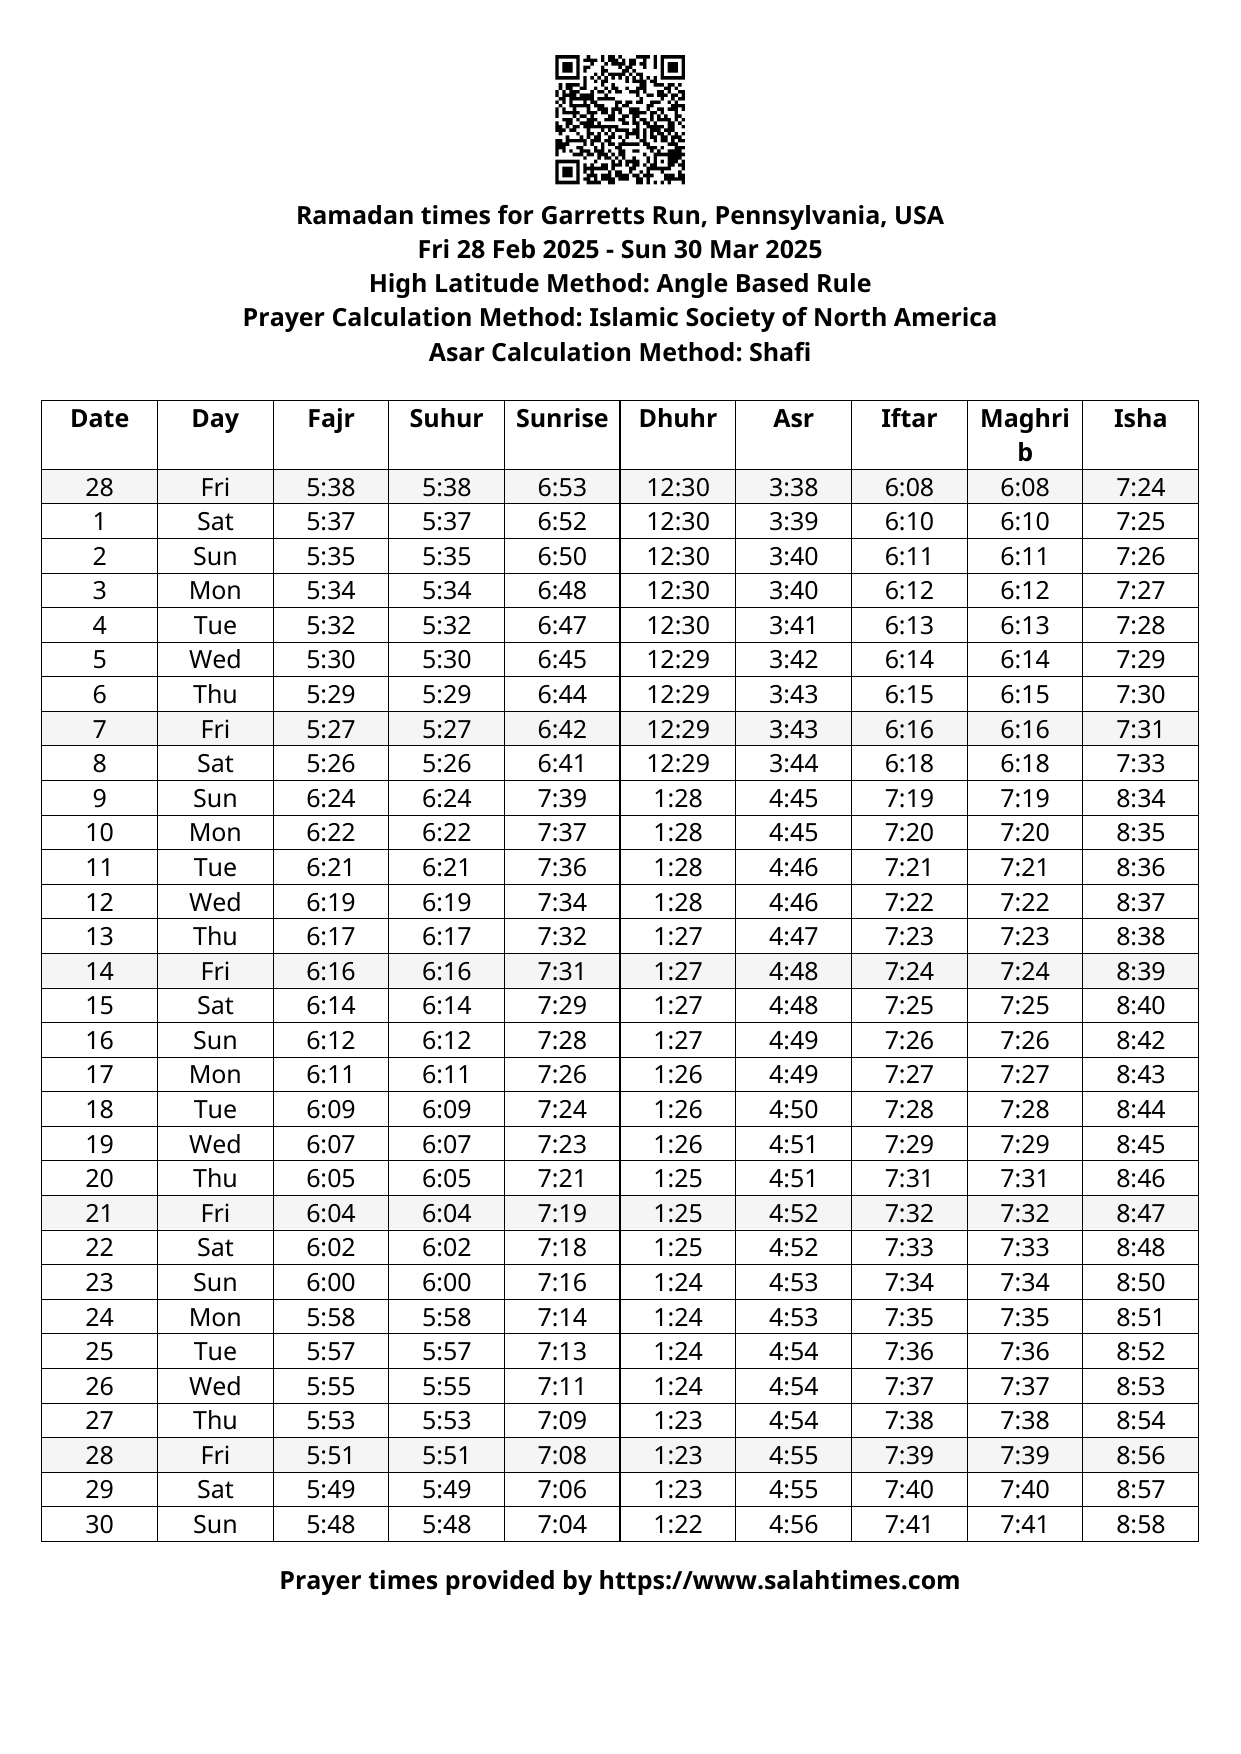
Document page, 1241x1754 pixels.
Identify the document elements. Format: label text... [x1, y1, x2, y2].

table_cell 6:12 [274, 1023, 388, 1057]
table_cell 4:45 [736, 816, 851, 849]
table_cell 7:32 [968, 1196, 1082, 1229]
table_cell 1:27 [621, 989, 735, 1022]
table_cell 6:12 [968, 574, 1082, 607]
table_cell 7:19 [505, 1196, 619, 1229]
table_cell 6:15 [968, 677, 1082, 711]
table_cell 7:20 [968, 816, 1082, 849]
table_cell 7:24 [1083, 470, 1198, 503]
table_cell 7:19 [852, 781, 967, 814]
table_cell 7:26 [1083, 539, 1198, 572]
table_cell 7:28 [852, 1092, 967, 1126]
table_cell 7:21 [505, 1161, 619, 1195]
table_header Iftar [852, 401, 967, 469]
table_cell 8:36 [1083, 850, 1198, 884]
table_header Maghrib [968, 401, 1082, 469]
table_cell 7:35 [852, 1300, 967, 1333]
table_cell 3:43 [736, 677, 851, 711]
table_cell 6:22 [389, 816, 504, 849]
table_cell 8:35 [1083, 816, 1198, 849]
table_cell 4:48 [736, 989, 851, 1022]
table_cell 7:33 [968, 1231, 1082, 1264]
table_cell 6:10 [852, 504, 967, 538]
table_cell 7:34 [968, 1265, 1082, 1299]
table_cell 6:16 [852, 712, 967, 745]
table_cell 8:37 [1083, 885, 1198, 918]
table_cell 5:55 [389, 1369, 504, 1402]
table_cell 12:29 [621, 712, 735, 745]
table_cell 7:36 [968, 1334, 1082, 1368]
table_cell 6:52 [505, 504, 619, 538]
table_cell 7:25 [852, 989, 967, 1022]
text Fri 28 Feb 2025 - Sun 30 Mar 2025 [42, 232, 1198, 266]
table_cell 7:39 [852, 1438, 967, 1472]
table_cell 4:51 [736, 1161, 851, 1195]
table_cell 1:23 [621, 1404, 735, 1437]
table_cell 7:29 [505, 989, 619, 1022]
table_cell 4:53 [736, 1265, 851, 1299]
table_cell 4:51 [736, 1127, 851, 1160]
table_cell 7:27 [1083, 574, 1198, 607]
table_cell 7:26 [968, 1023, 1082, 1057]
table_cell 7:39 [505, 781, 619, 814]
table_cell 4:46 [736, 885, 851, 918]
table_cell 7:24 [505, 1092, 619, 1126]
table_cell 6:24 [389, 781, 504, 814]
table_cell 3:42 [736, 643, 851, 676]
table_cell 5:48 [274, 1507, 388, 1541]
table_cell 6:02 [389, 1231, 504, 1264]
table_cell Sun [158, 1265, 273, 1299]
table_cell Wed [158, 1127, 273, 1160]
table_cell 7:31 [505, 954, 619, 987]
table_cell 12:29 [621, 746, 735, 780]
table_cell 7:23 [505, 1127, 619, 1160]
table_cell 6:10 [968, 504, 1082, 538]
table_cell 5:35 [389, 539, 504, 572]
table_cell 7:34 [852, 1265, 967, 1299]
table_cell 6:16 [968, 712, 1082, 745]
table_cell 7:27 [968, 1058, 1082, 1091]
table_cell 7:19 [968, 781, 1082, 814]
table_cell 4 [42, 608, 157, 642]
table_cell Mon [158, 816, 273, 849]
table_cell 1:24 [621, 1334, 735, 1368]
table_cell Tue [158, 608, 273, 642]
table_cell 5:38 [389, 470, 504, 503]
table_cell 5:32 [389, 608, 504, 642]
table_cell 4:53 [736, 1300, 851, 1333]
table_cell 1:24 [621, 1369, 735, 1402]
table_cell 6:07 [274, 1127, 388, 1160]
table_cell Fri [158, 954, 273, 987]
table_cell Sat [158, 746, 273, 780]
table_cell 28 [42, 1438, 157, 1472]
table_cell 1 [42, 504, 157, 538]
table_cell 1:25 [621, 1161, 735, 1195]
table_cell 8:48 [1083, 1231, 1198, 1264]
table_cell Sun [158, 1023, 273, 1057]
table_header Isha [1083, 401, 1198, 469]
table_cell 3:44 [736, 746, 851, 780]
table_cell 16 [42, 1023, 157, 1057]
table_cell 6:11 [968, 539, 1082, 572]
table_cell 3:40 [736, 539, 851, 572]
table_cell 5:27 [389, 712, 504, 745]
table_header Asr [736, 401, 851, 469]
table_cell 1:27 [621, 1023, 735, 1057]
table_header Fajr [274, 401, 388, 469]
table_cell 6:21 [389, 850, 504, 884]
table_cell 6:02 [274, 1231, 388, 1264]
table_cell 7:22 [968, 885, 1082, 918]
table_cell 12:30 [621, 539, 735, 572]
table_cell 8:54 [1083, 1404, 1198, 1437]
table_cell Mon [158, 1058, 273, 1091]
table_cell 12 [42, 885, 157, 918]
table_cell 6:53 [505, 470, 619, 503]
table_cell 5:58 [389, 1300, 504, 1333]
table_cell 6:12 [852, 574, 967, 607]
table_cell 7:09 [505, 1404, 619, 1437]
table_cell 4:55 [736, 1473, 851, 1506]
table_cell 6:04 [389, 1196, 504, 1229]
table_cell 6:05 [389, 1161, 504, 1195]
table_cell 7:28 [968, 1092, 1082, 1126]
table_header Dhuhr [621, 401, 735, 469]
table_cell 8:50 [1083, 1265, 1198, 1299]
table_cell 6:42 [505, 712, 619, 745]
table_cell 21 [42, 1196, 157, 1229]
table_cell 5:58 [274, 1300, 388, 1333]
table_cell 5:26 [389, 746, 504, 780]
table_cell 6:48 [505, 574, 619, 607]
table_cell 7:24 [852, 954, 967, 987]
table_cell Thu [158, 919, 273, 953]
table_cell Wed [158, 643, 273, 676]
table_cell 1:24 [621, 1265, 735, 1299]
table_cell 26 [42, 1369, 157, 1402]
table_cell 5:30 [274, 643, 388, 676]
table_cell Sat [158, 989, 273, 1022]
table_cell 12:29 [621, 643, 735, 676]
table_cell 8:57 [1083, 1473, 1198, 1506]
picture [542, 41, 699, 198]
table_cell 1:27 [621, 954, 735, 987]
table_cell 7:34 [505, 885, 619, 918]
table_cell 7:21 [852, 850, 967, 884]
table_cell 6:18 [968, 746, 1082, 780]
table_cell 8:52 [1083, 1334, 1198, 1368]
table_cell 20 [42, 1161, 157, 1195]
table_cell 6:16 [389, 954, 504, 987]
table_cell 7:23 [968, 919, 1082, 953]
table_cell 13 [42, 919, 157, 953]
table_cell 6:41 [505, 746, 619, 780]
table_cell 3:38 [736, 470, 851, 503]
table_cell 1:26 [621, 1058, 735, 1091]
table_cell 8:45 [1083, 1127, 1198, 1160]
table_cell Sun [158, 539, 273, 572]
table_cell 6:14 [852, 643, 967, 676]
table_cell 8:43 [1083, 1058, 1198, 1091]
table_cell 6:09 [389, 1092, 504, 1126]
table_cell Thu [158, 1404, 273, 1437]
table_cell 6:14 [968, 643, 1082, 676]
table_cell 7:14 [505, 1300, 619, 1333]
table_cell 4:54 [736, 1404, 851, 1437]
table_cell 1:25 [621, 1231, 735, 1264]
table_cell 1:28 [621, 850, 735, 884]
table_cell 9 [42, 781, 157, 814]
table_cell 5 [42, 643, 157, 676]
table_cell 15 [42, 989, 157, 1022]
table_cell 8:40 [1083, 989, 1198, 1022]
table_cell 7:20 [852, 816, 967, 849]
table_cell 7:40 [852, 1473, 967, 1506]
table_cell 7:11 [505, 1369, 619, 1402]
table_cell 6:12 [389, 1023, 504, 1057]
table_cell 7:32 [505, 919, 619, 953]
table_cell 12:30 [621, 504, 735, 538]
table_cell 7:41 [968, 1507, 1082, 1541]
table_cell Tue [158, 1092, 273, 1126]
table_cell 6 [42, 677, 157, 711]
table_cell 19 [42, 1127, 157, 1160]
table_cell 5:38 [274, 470, 388, 503]
table_cell Fri [158, 470, 273, 503]
table_cell 5:48 [389, 1507, 504, 1541]
table_cell 7:18 [505, 1231, 619, 1264]
table_cell 4:49 [736, 1023, 851, 1057]
table_cell 5:51 [389, 1438, 504, 1472]
table_cell 7:26 [852, 1023, 967, 1057]
table_cell 6:45 [505, 643, 619, 676]
table_cell 6:17 [389, 919, 504, 953]
table_cell 27 [42, 1404, 157, 1437]
table_cell 7:33 [852, 1231, 967, 1264]
table_cell 7:37 [505, 816, 619, 849]
table_cell 4:55 [736, 1438, 851, 1472]
table_cell Tue [158, 1334, 273, 1368]
table_cell 6:05 [274, 1161, 388, 1195]
table_cell 1:28 [621, 885, 735, 918]
table_cell 24 [42, 1300, 157, 1333]
table_cell 7:39 [968, 1438, 1082, 1472]
table_cell Wed [158, 1369, 273, 1402]
table_cell 6:14 [274, 989, 388, 1022]
table_cell 7:31 [1083, 712, 1198, 745]
table_header Suhur [389, 401, 504, 469]
table_cell 3:40 [736, 574, 851, 607]
table_cell 4:52 [736, 1231, 851, 1264]
table_cell 7:36 [852, 1334, 967, 1368]
table_cell 5:53 [389, 1404, 504, 1437]
table_cell 8:47 [1083, 1196, 1198, 1229]
table_cell 4:54 [736, 1334, 851, 1368]
table_cell 6:47 [505, 608, 619, 642]
table_cell 30 [42, 1507, 157, 1541]
table_cell 1:28 [621, 781, 735, 814]
table_cell 7:28 [505, 1023, 619, 1057]
table_cell 12:30 [621, 470, 735, 503]
table_cell 1:24 [621, 1300, 735, 1333]
table_cell 14 [42, 954, 157, 987]
table_cell 6:11 [274, 1058, 388, 1091]
table_cell Wed [158, 885, 273, 918]
table_cell 5:49 [389, 1473, 504, 1506]
table_cell 7:04 [505, 1507, 619, 1541]
table_cell 7:36 [505, 850, 619, 884]
table_cell 6:08 [852, 470, 967, 503]
table_cell 5:29 [274, 677, 388, 711]
table_cell 7:37 [852, 1369, 967, 1402]
table_cell 7:29 [968, 1127, 1082, 1160]
table_cell 6:08 [968, 470, 1082, 503]
table_cell 4:52 [736, 1196, 851, 1229]
table_cell 3 [42, 574, 157, 607]
table_cell 7:37 [968, 1369, 1082, 1402]
table_cell 8:34 [1083, 781, 1198, 814]
table_cell Sat [158, 1473, 273, 1506]
text Prayer times provided by https://www.salahtimes.com [42, 1563, 1198, 1597]
table_cell 7:21 [968, 850, 1082, 884]
table_cell 5:57 [274, 1334, 388, 1368]
table_cell 6:22 [274, 816, 388, 849]
table_cell 5:30 [389, 643, 504, 676]
table_cell 8:51 [1083, 1300, 1198, 1333]
table_cell 5:27 [274, 712, 388, 745]
table_cell 23 [42, 1265, 157, 1299]
table_cell 7:25 [968, 989, 1082, 1022]
table_cell 1:23 [621, 1438, 735, 1472]
table_cell Sat [158, 504, 273, 538]
table_cell Sat [158, 1231, 273, 1264]
table_cell 6:21 [274, 850, 388, 884]
table_cell Mon [158, 574, 273, 607]
table_cell 1:28 [621, 816, 735, 849]
table_header Day [158, 401, 273, 469]
text High Latitude Method: Angle Based Rule [42, 266, 1198, 300]
table_cell 6:07 [389, 1127, 504, 1160]
table_cell Thu [158, 1161, 273, 1195]
table_cell 7:31 [852, 1161, 967, 1195]
table_cell 5:53 [274, 1404, 388, 1437]
table_cell 7:06 [505, 1473, 619, 1506]
table_cell 25 [42, 1334, 157, 1368]
table_cell 7:13 [505, 1334, 619, 1368]
table_cell 6:19 [389, 885, 504, 918]
table_cell 4:50 [736, 1092, 851, 1126]
table_cell 5:49 [274, 1473, 388, 1506]
table_cell Fri [158, 1438, 273, 1472]
table_cell 10 [42, 816, 157, 849]
table_cell 4:48 [736, 954, 851, 987]
table_header Date [42, 401, 157, 469]
table_cell Fri [158, 1196, 273, 1229]
table_cell 5:26 [274, 746, 388, 780]
table_cell 7:41 [852, 1507, 967, 1541]
table_cell 1:27 [621, 919, 735, 953]
table_cell 18 [42, 1092, 157, 1126]
text Prayer Calculation Method: Islamic Society of North America [42, 300, 1198, 334]
table_cell 1:23 [621, 1473, 735, 1506]
table_cell 8 [42, 746, 157, 780]
table_cell 7:08 [505, 1438, 619, 1472]
table_cell 5:57 [389, 1334, 504, 1368]
table_cell 8:58 [1083, 1507, 1198, 1541]
text Ramadan times for Garretts Run, Pennsylvania, USA [42, 198, 1198, 232]
table_cell 6:50 [505, 539, 619, 572]
table_cell 28 [42, 470, 157, 503]
table_cell 8:38 [1083, 919, 1198, 953]
table_cell 17 [42, 1058, 157, 1091]
table_cell 7:30 [1083, 677, 1198, 711]
table_cell 5:37 [389, 504, 504, 538]
table_cell 6:16 [274, 954, 388, 987]
table_cell 7:28 [1083, 608, 1198, 642]
table_cell 7:16 [505, 1265, 619, 1299]
table_cell 4:45 [736, 781, 851, 814]
table_cell 7:24 [968, 954, 1082, 987]
table_cell 12:30 [621, 608, 735, 642]
table_cell 6:15 [852, 677, 967, 711]
table_cell 7:29 [852, 1127, 967, 1160]
table_cell 7:38 [968, 1404, 1082, 1437]
table_cell 7:33 [1083, 746, 1198, 780]
table_cell 12:30 [621, 574, 735, 607]
table_cell 22 [42, 1231, 157, 1264]
table_cell Tue [158, 850, 273, 884]
table_cell 7:32 [852, 1196, 967, 1229]
table_cell 6:13 [852, 608, 967, 642]
table_cell 4:56 [736, 1507, 851, 1541]
table_cell 4:46 [736, 850, 851, 884]
table_cell 29 [42, 1473, 157, 1506]
table_cell 8:56 [1083, 1438, 1198, 1472]
table_cell 5:37 [274, 504, 388, 538]
table_cell Sun [158, 1507, 273, 1541]
table_cell 1:25 [621, 1196, 735, 1229]
table_cell 6:09 [274, 1092, 388, 1126]
table_cell 7:40 [968, 1473, 1082, 1506]
table_cell 6:00 [389, 1265, 504, 1299]
table_cell 7:22 [852, 885, 967, 918]
table_cell 7:38 [852, 1404, 967, 1437]
table_header Sunrise [505, 401, 619, 469]
table_cell 5:32 [274, 608, 388, 642]
table_cell 12:29 [621, 677, 735, 711]
table_cell 6:00 [274, 1265, 388, 1299]
table_cell 7:23 [852, 919, 967, 953]
table_cell 11 [42, 850, 157, 884]
table_cell 6:17 [274, 919, 388, 953]
table_cell 4:49 [736, 1058, 851, 1091]
table_cell 2 [42, 539, 157, 572]
table_cell 1:26 [621, 1127, 735, 1160]
table_cell 6:04 [274, 1196, 388, 1229]
table_cell 3:39 [736, 504, 851, 538]
table_cell Mon [158, 1300, 273, 1333]
table_cell 6:44 [505, 677, 619, 711]
table_cell 6:11 [852, 539, 967, 572]
table_cell 7:25 [1083, 504, 1198, 538]
table_cell 1:26 [621, 1092, 735, 1126]
table_cell 8:46 [1083, 1161, 1198, 1195]
table_cell 6:13 [968, 608, 1082, 642]
table_cell 8:39 [1083, 954, 1198, 987]
table_cell 5:55 [274, 1369, 388, 1402]
table_cell 8:44 [1083, 1092, 1198, 1126]
table_cell Thu [158, 677, 273, 711]
table_cell 5:34 [274, 574, 388, 607]
table_cell 6:19 [274, 885, 388, 918]
table_cell 6:14 [389, 989, 504, 1022]
table_cell 4:47 [736, 919, 851, 953]
table_cell 3:41 [736, 608, 851, 642]
table_cell 7:27 [852, 1058, 967, 1091]
table_cell 6:11 [389, 1058, 504, 1091]
table_cell 5:51 [274, 1438, 388, 1472]
table_cell Sun [158, 781, 273, 814]
table_cell 5:35 [274, 539, 388, 572]
table_cell 8:53 [1083, 1369, 1198, 1402]
text Asar Calculation Method: Shafi [42, 334, 1198, 368]
table_cell 5:34 [389, 574, 504, 607]
table_cell 3:43 [736, 712, 851, 745]
table_cell 7:29 [1083, 643, 1198, 676]
table_cell 1:22 [621, 1507, 735, 1541]
table_cell 6:24 [274, 781, 388, 814]
table_cell 7:26 [505, 1058, 619, 1091]
table_cell 8:42 [1083, 1023, 1198, 1057]
table_cell 4:54 [736, 1369, 851, 1402]
table_cell 5:29 [389, 677, 504, 711]
table_cell 7 [42, 712, 157, 745]
table_cell 7:35 [968, 1300, 1082, 1333]
table_cell Fri [158, 712, 273, 745]
table_cell 7:31 [968, 1161, 1082, 1195]
table_cell 6:18 [852, 746, 967, 780]
